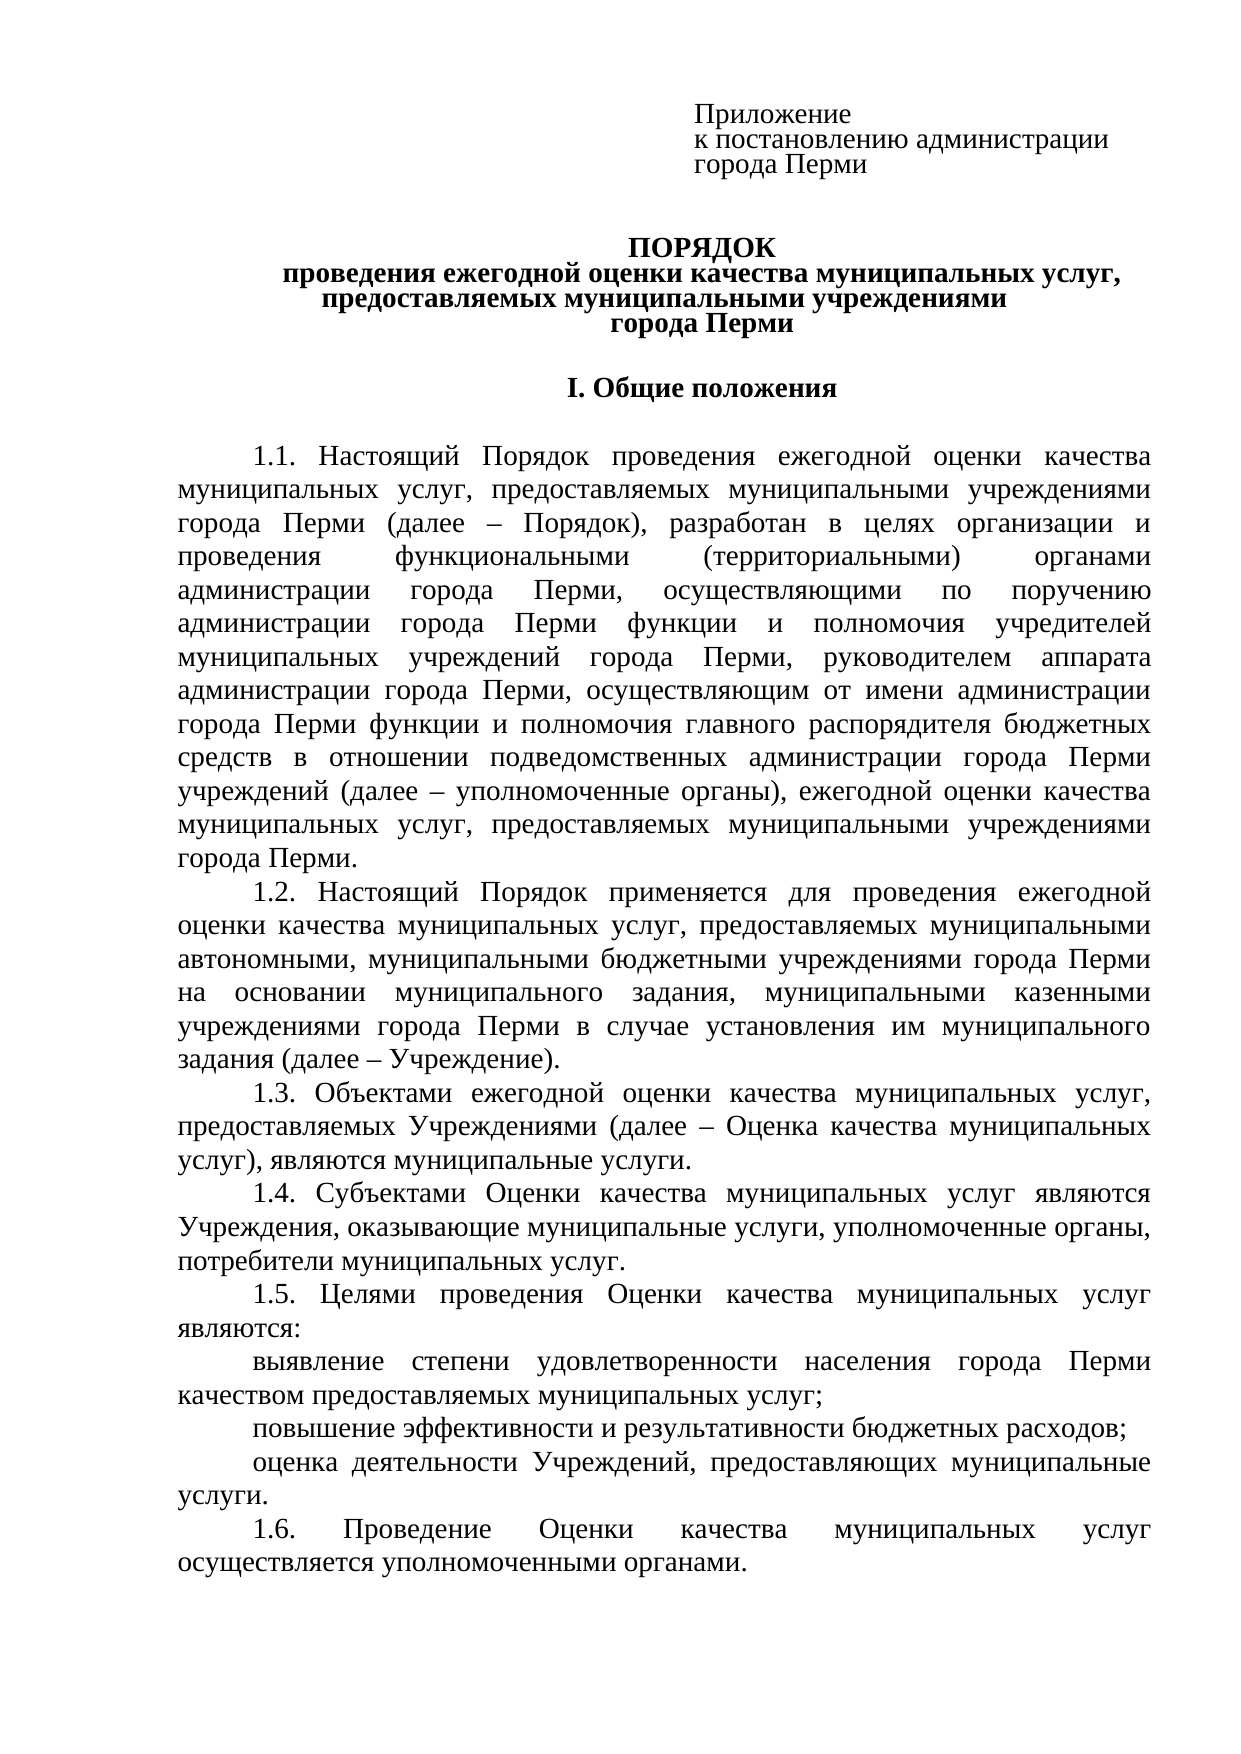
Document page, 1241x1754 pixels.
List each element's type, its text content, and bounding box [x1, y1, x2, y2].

text 1.4. Субъектами Оценки качества муниципальных услуг являются Учреждения, оказывающие муниципальные услуги, уполномоченные органы, потребители муниципальных услуг. [177, 1176, 1152, 1276]
text I. Общие положения [177, 371, 1152, 404]
text проведения ежегодной оценки качества муниципальных услуг, предоставляемых муниципальными учреждениями [177, 262, 1152, 312]
text повышение эффективности и результативности бюджетных расходов; [177, 1410, 1152, 1444]
text 1.2. Настоящий Порядок применяется для проведения ежегодной оценки качества муниципальных услуг, предоставляемых муниципальными автономными, муниципальными бюджетными учреждениями города Перми на основании муниципального задания, муниципальными казенными учреждениями города Перми в случае установления им муниципального задания (далее – Учреждение). [177, 874, 1152, 1075]
text 1.6. Проведение Оценки качества муниципальных услуг осуществляется уполномоченными органами. [177, 1511, 1152, 1578]
text города Перми [177, 312, 1152, 337]
text выявление степени удовлетворенности населения города Перми качеством предоставляемых муниципальных услуг; [177, 1343, 1152, 1410]
text Приложение [177, 103, 1152, 128]
text 1.1. Настоящий Порядок проведения ежегодной оценки качества муниципальных услуг, предоставляемых муниципальными учреждениями города Перми (далее – Порядок), разработан в целях организации и проведения функциональными (территориальными) органами администрации города Перми, осуществляющими по поручению администрации города Перми функции и полномочия учредителей муниципальных учреждений города Перми, руководителем аппарата администрации города Перми, осуществляющим от имени администрации города Перми функции и полномочия главного распорядителя бюджетных средств в отношении подведомственных администрации города Перми учреждений (далее – уполномоченные органы), ежегодной оценки качества муниципальных услуг, предоставляемых муниципальными учреждениями города Перми. [177, 438, 1152, 874]
text к постановлению администрации [177, 128, 1152, 153]
text 1.5. Целями проведения Оценки качества муниципальных услуг являются: [177, 1276, 1152, 1343]
text ПОРЯДОК [177, 237, 1152, 262]
text оценка деятельности Учреждений, предоставляющих муниципальные услуги. [177, 1444, 1152, 1511]
text 1.3. Объектами ежегодной оценки качества муниципальных услуг, предоставляемых Учреждениями (далее – Оценка качества муниципальных услуг), являются муниципальные услуги. [177, 1075, 1152, 1176]
text города Перми [177, 153, 1152, 178]
